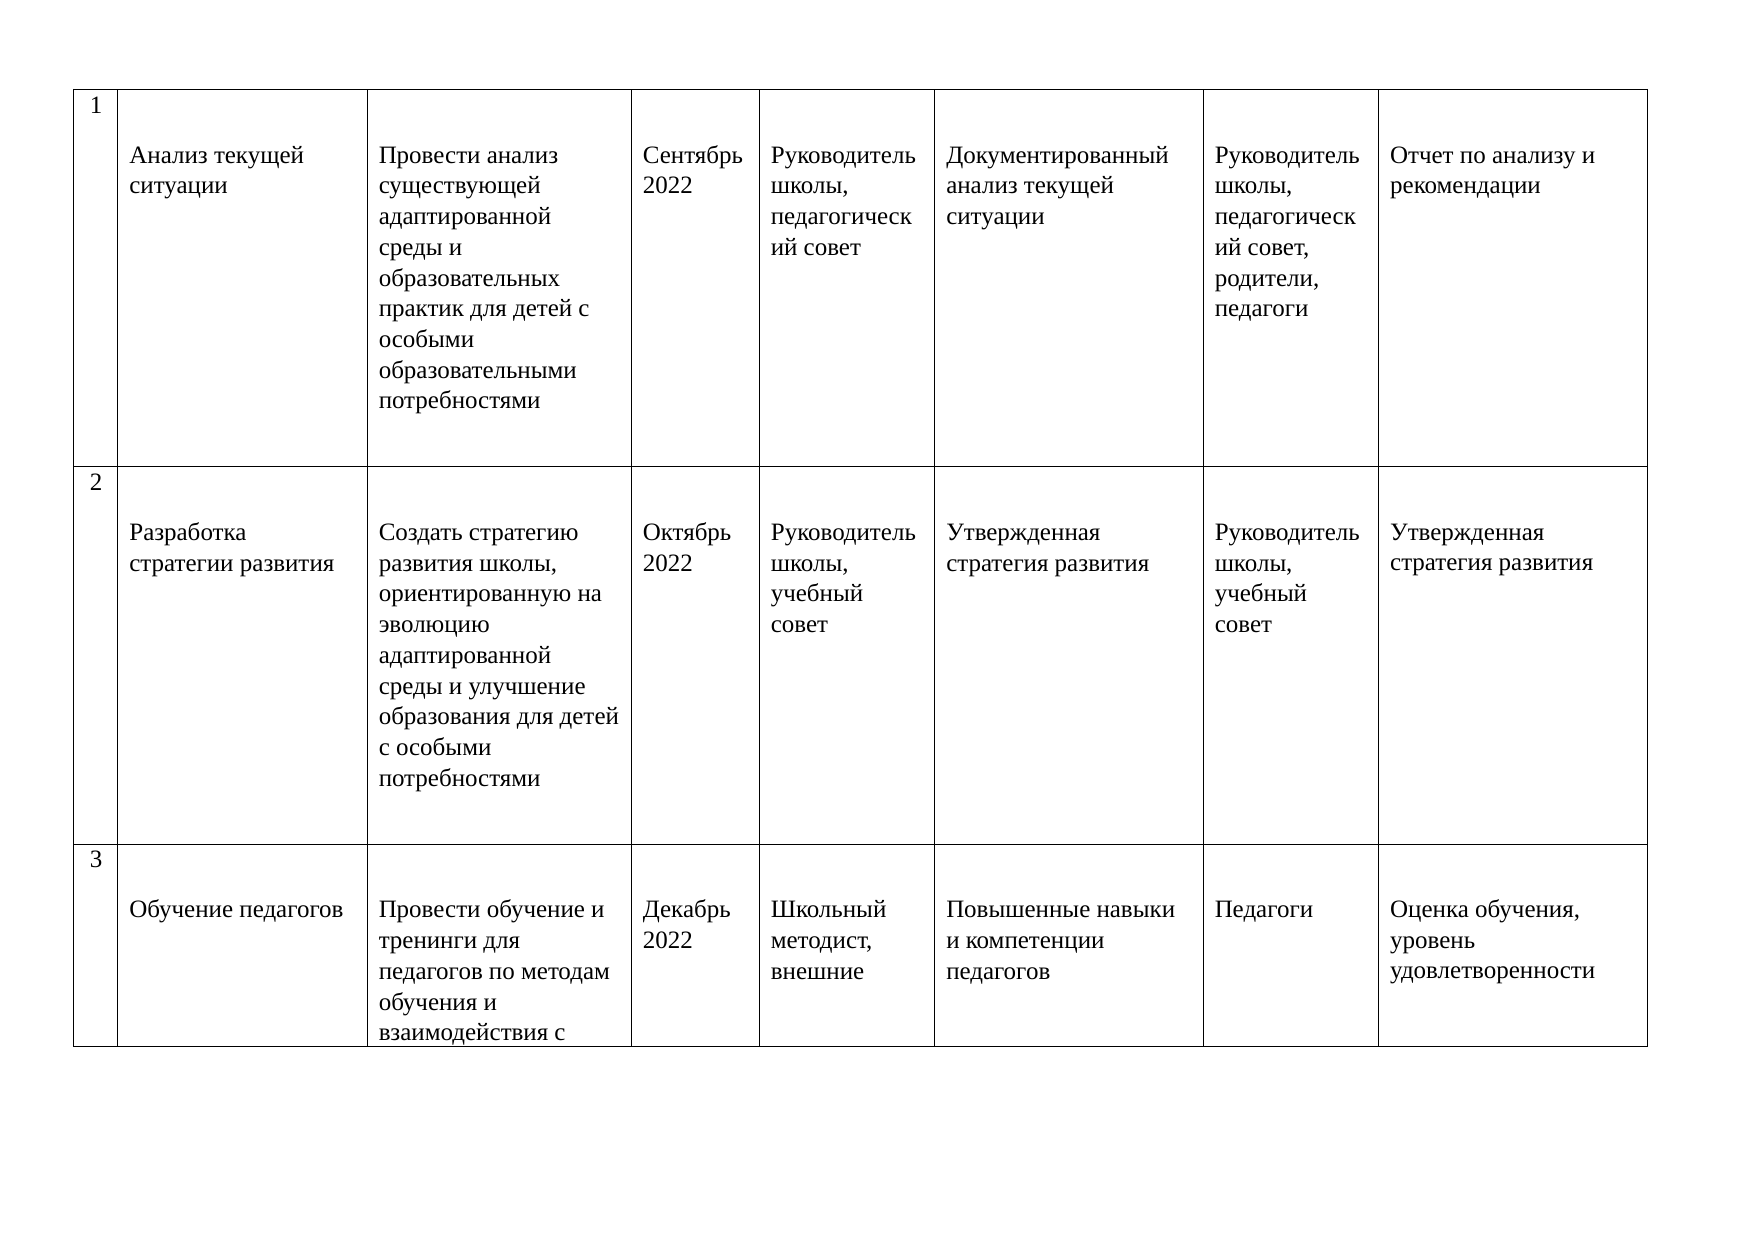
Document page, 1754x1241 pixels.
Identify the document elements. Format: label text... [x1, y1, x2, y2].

table_cell Декабрь 2022 [632, 845, 759, 1046]
table_cell Создать стратегию развития школы, ориентированную на эволюцию адаптированной среды и улучшение образования для детей с особыми потребностями [368, 467, 631, 843]
table_cell Обучение педагогов [118, 845, 367, 1046]
table_cell Анализ текущей ситуации [118, 90, 367, 466]
table_cell Руководитель школы, учебный совет [760, 467, 934, 843]
table_cell 1 [74, 90, 117, 466]
table_cell Провести анализ существующей адаптированной среды и образовательных практик для детей с особыми образовательными потребностями [368, 90, 631, 466]
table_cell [1379, 845, 1647, 1046]
table_cell Руководитель школы, педагогический совет [760, 90, 934, 466]
table_cell Документированный анализ текущей ситуации [935, 90, 1203, 466]
table_cell Руководитель школы, учебный совет [1204, 467, 1378, 843]
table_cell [760, 845, 934, 1046]
table_cell Руководитель школы, педагогический совет, родители, педагоги [1204, 90, 1378, 466]
table_cell Утвержденная стратегия развития [935, 467, 1203, 843]
table_cell 2 [74, 467, 117, 843]
table_cell Педагоги [1204, 845, 1378, 1046]
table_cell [935, 845, 1203, 1046]
table_cell Утвержденная стратегия развития [1379, 467, 1647, 843]
table_cell 3 [74, 845, 117, 1046]
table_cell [368, 845, 631, 1046]
table_cell Октябрь 2022 [632, 467, 759, 843]
table_cell Разработка стратегии развития [118, 467, 367, 843]
table_cell Отчет по анализу и рекомендации [1379, 90, 1647, 466]
table_cell Сентябрь 2022 [632, 90, 759, 466]
